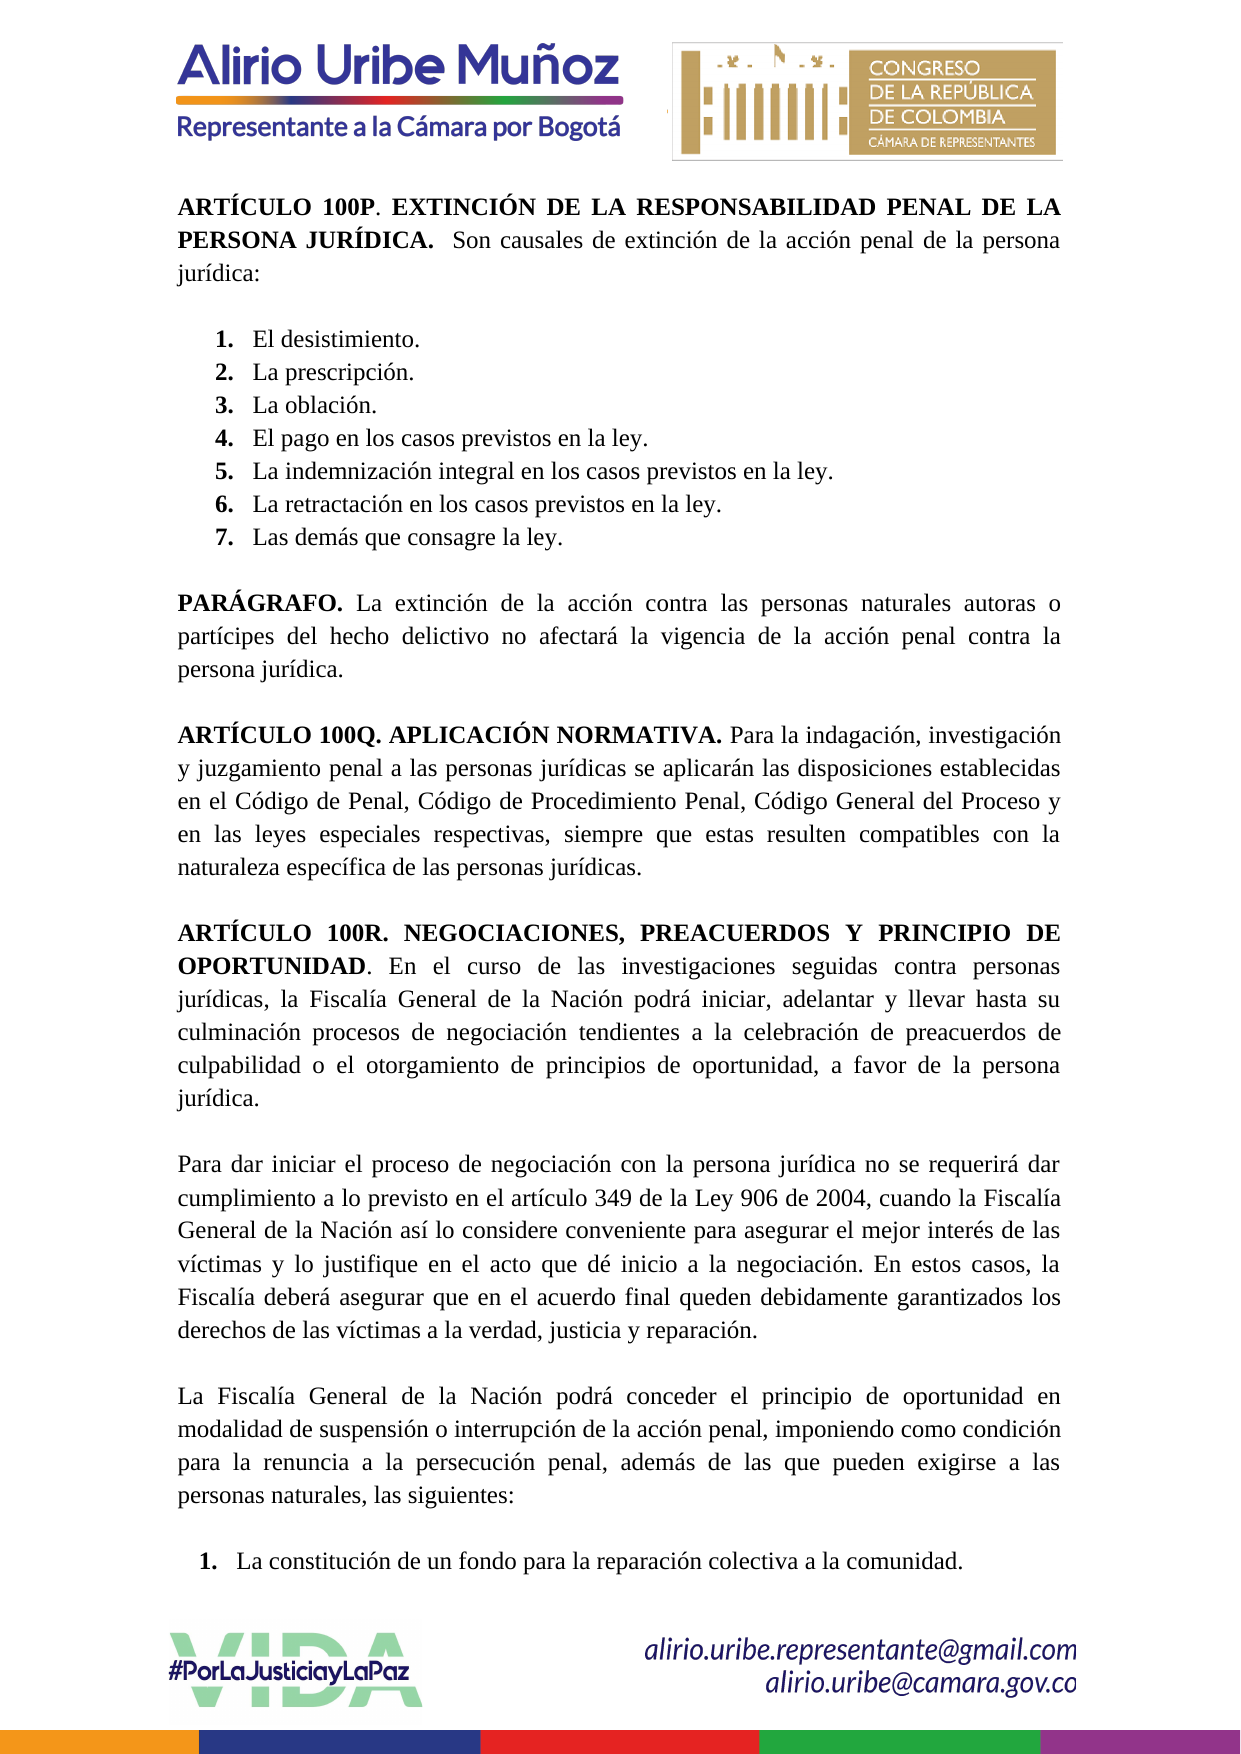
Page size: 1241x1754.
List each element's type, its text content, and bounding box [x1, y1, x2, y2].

list Las demás que consagre la ley. [215, 522, 1062, 551]
list La indemnización integral en los casos previstos en la ley. [215, 456, 1062, 485]
text ARTÍCULO 100R. NEGOCIACIONES, PREACUERDOS Y PRINCIPIO DE OPORTUNIDAD. En el curso de las investigaciones seguidas contra personas jurídicas, la Fiscalía General de la Nación podrá iniciar, adelantar y llevar hasta su culminación procesos de negociación tendientes a la celebración de preacuerdos de culpabilidad o el otorgamiento de principios de oportunidad, a favor de la persona jurídica. [177, 918, 1062, 1112]
picture [0, 1730, 1241, 1754]
text PARÁGRAFO. La extinción de la acción contra las personas naturales autoras o partícipes del hecho delictivo no afectará la vigencia de la acción penal contra la persona jurídica. [177, 588, 1062, 683]
text ARTÍCULO 100Q. APLICACIÓN NORMATIVA. Para la indagación, investigación y juzgamiento penal a las personas jurídicas se aplicarán las disposiciones establecidas en el Código de Penal, Código de Procedimiento Penal, Código General del Proceso y en las leyes especiales respectivas, siempre que estas resulten compatibles con la naturaleza específica de las personas jurídicas. [177, 720, 1062, 881]
picture [667, 37, 1063, 207]
list La prescripción. [215, 357, 1062, 386]
picture [176, 43, 624, 141]
text La Fiscalía General de la Nación podrá conceder el principio de oportunidad en modalidad de suspensión o interrupción de la acción penal, imponiendo como condición para la renuncia a la persecución penal, además de las que pueden exigirse a las personas naturales, las siguientes: [177, 1381, 1062, 1508]
list La oblación. [215, 390, 1062, 419]
text ARTÍCULO 100P. EXTINCIÓN DE LA RESPONSABILIDAD PENAL DE LA PERSONA JURÍDICA. Son causales de extinción de la acción penal de la persona jurídica: [177, 192, 1062, 287]
picture [168, 1619, 1076, 1725]
list La constitución de un fondo para la reparación colectiva a la comunidad. [199, 1546, 1062, 1574]
text Para dar iniciar el proceso de negociación con la persona jurídica no se requerirá dar cumplimiento a lo previsto en el artículo 349 de la Ley 906 de 2004, cuando la Fiscalía General de la Nación así lo considere conveniente para asegurar el mejor interés de las víctimas y lo justifique en el acto que dé inicio a la negociación. En estos casos, la Fiscalía deberá asegurar que en el acuerdo final queden debidamente garantizados los derechos de las víctimas a la verdad, justicia y reparación. [177, 1149, 1062, 1343]
list El desistimiento. [215, 324, 1062, 353]
list La retractación en los casos previstos en la ley. [215, 489, 1062, 518]
list El pago en los casos previstos en la ley. [215, 423, 1062, 452]
